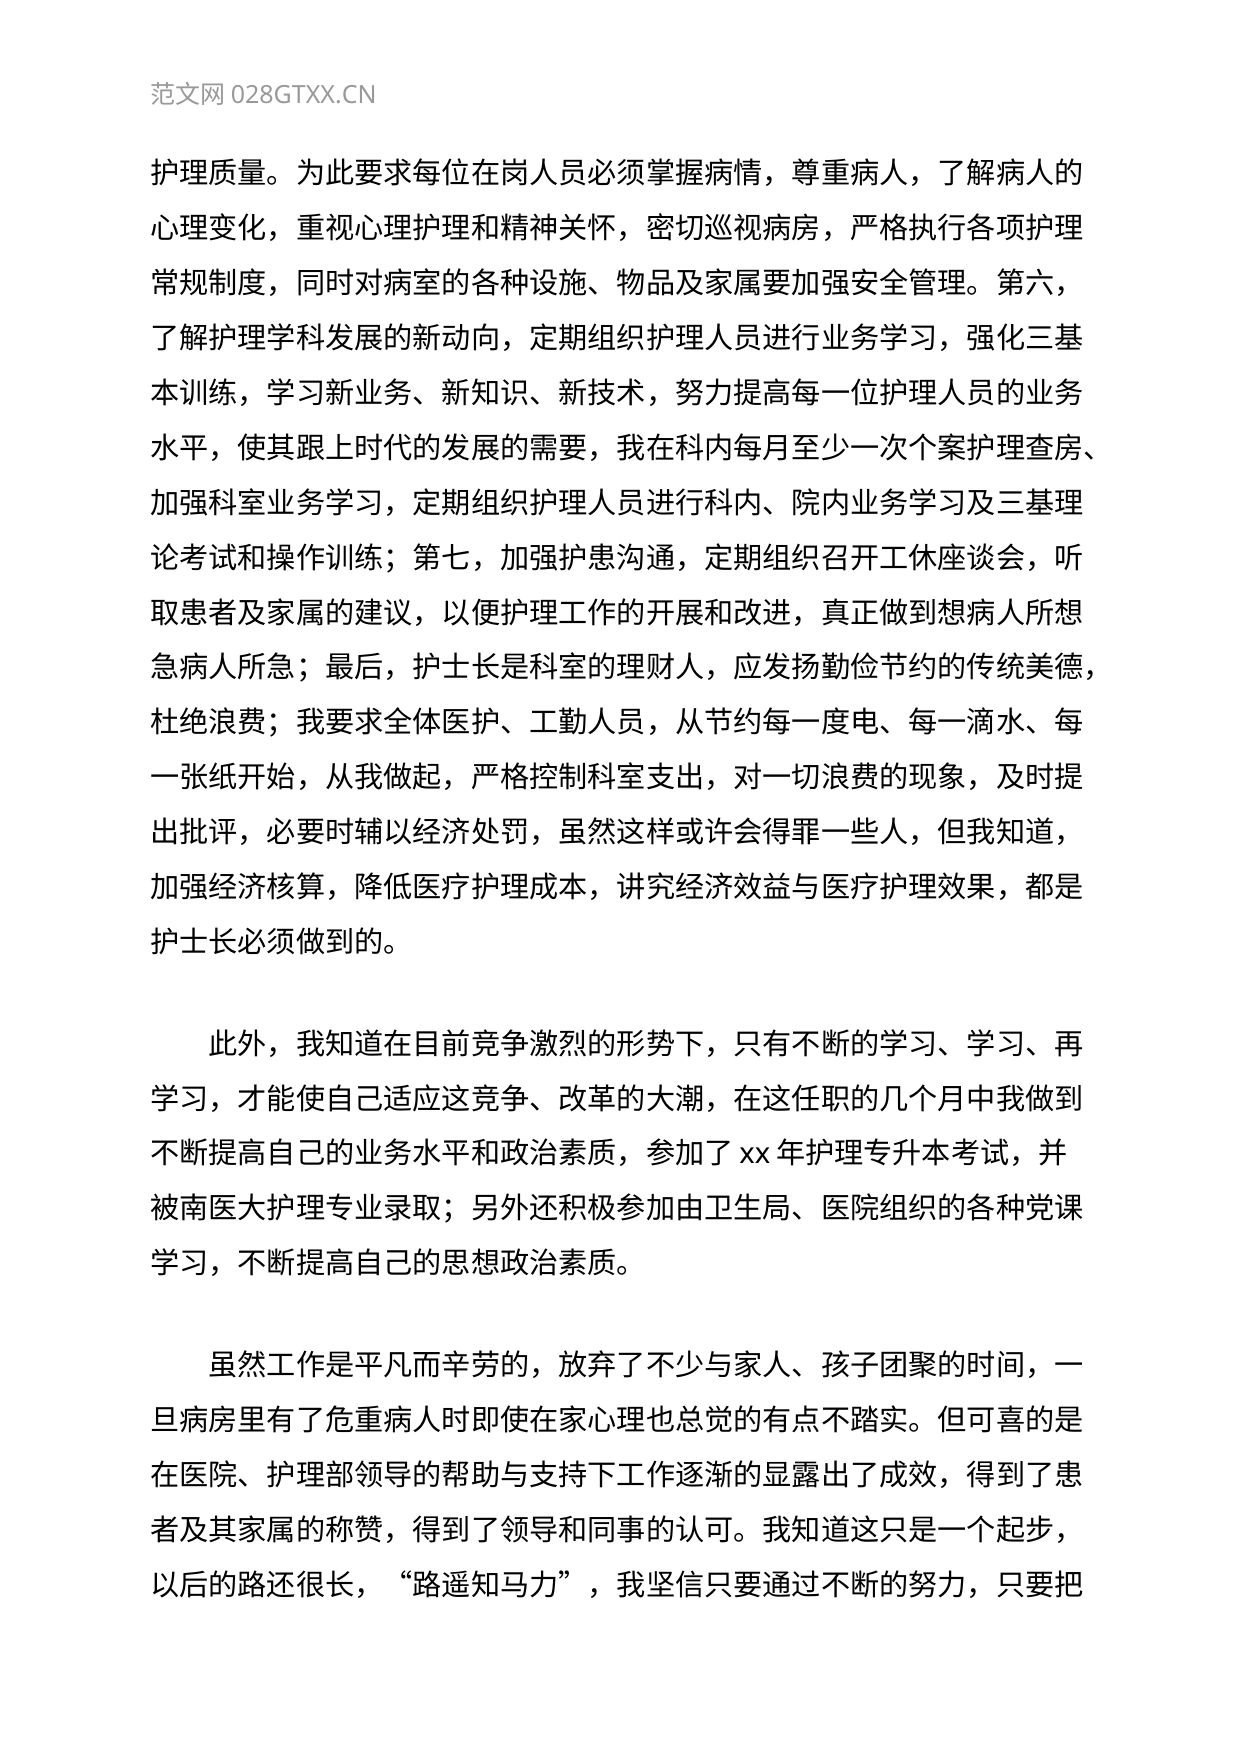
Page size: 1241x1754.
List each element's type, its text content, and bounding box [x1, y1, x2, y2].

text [150, 150, 1090, 961]
text 此外，我知道在目前竞争激烈的形势下，只有不断的学习、学习、再学习，才能使自己适应这竞争、改革的大潮，在这任职的几个月中我做到不断提高自己的业务水平和政治素质，参加了xx年护理专升本考试，并被南医大护理专业录取；另外还积极参加由卫生局、医院组织的各种党课学习，不断提高自己的思想政治素质。 [150, 1020, 1090, 1282]
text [150, 1342, 1090, 1604]
